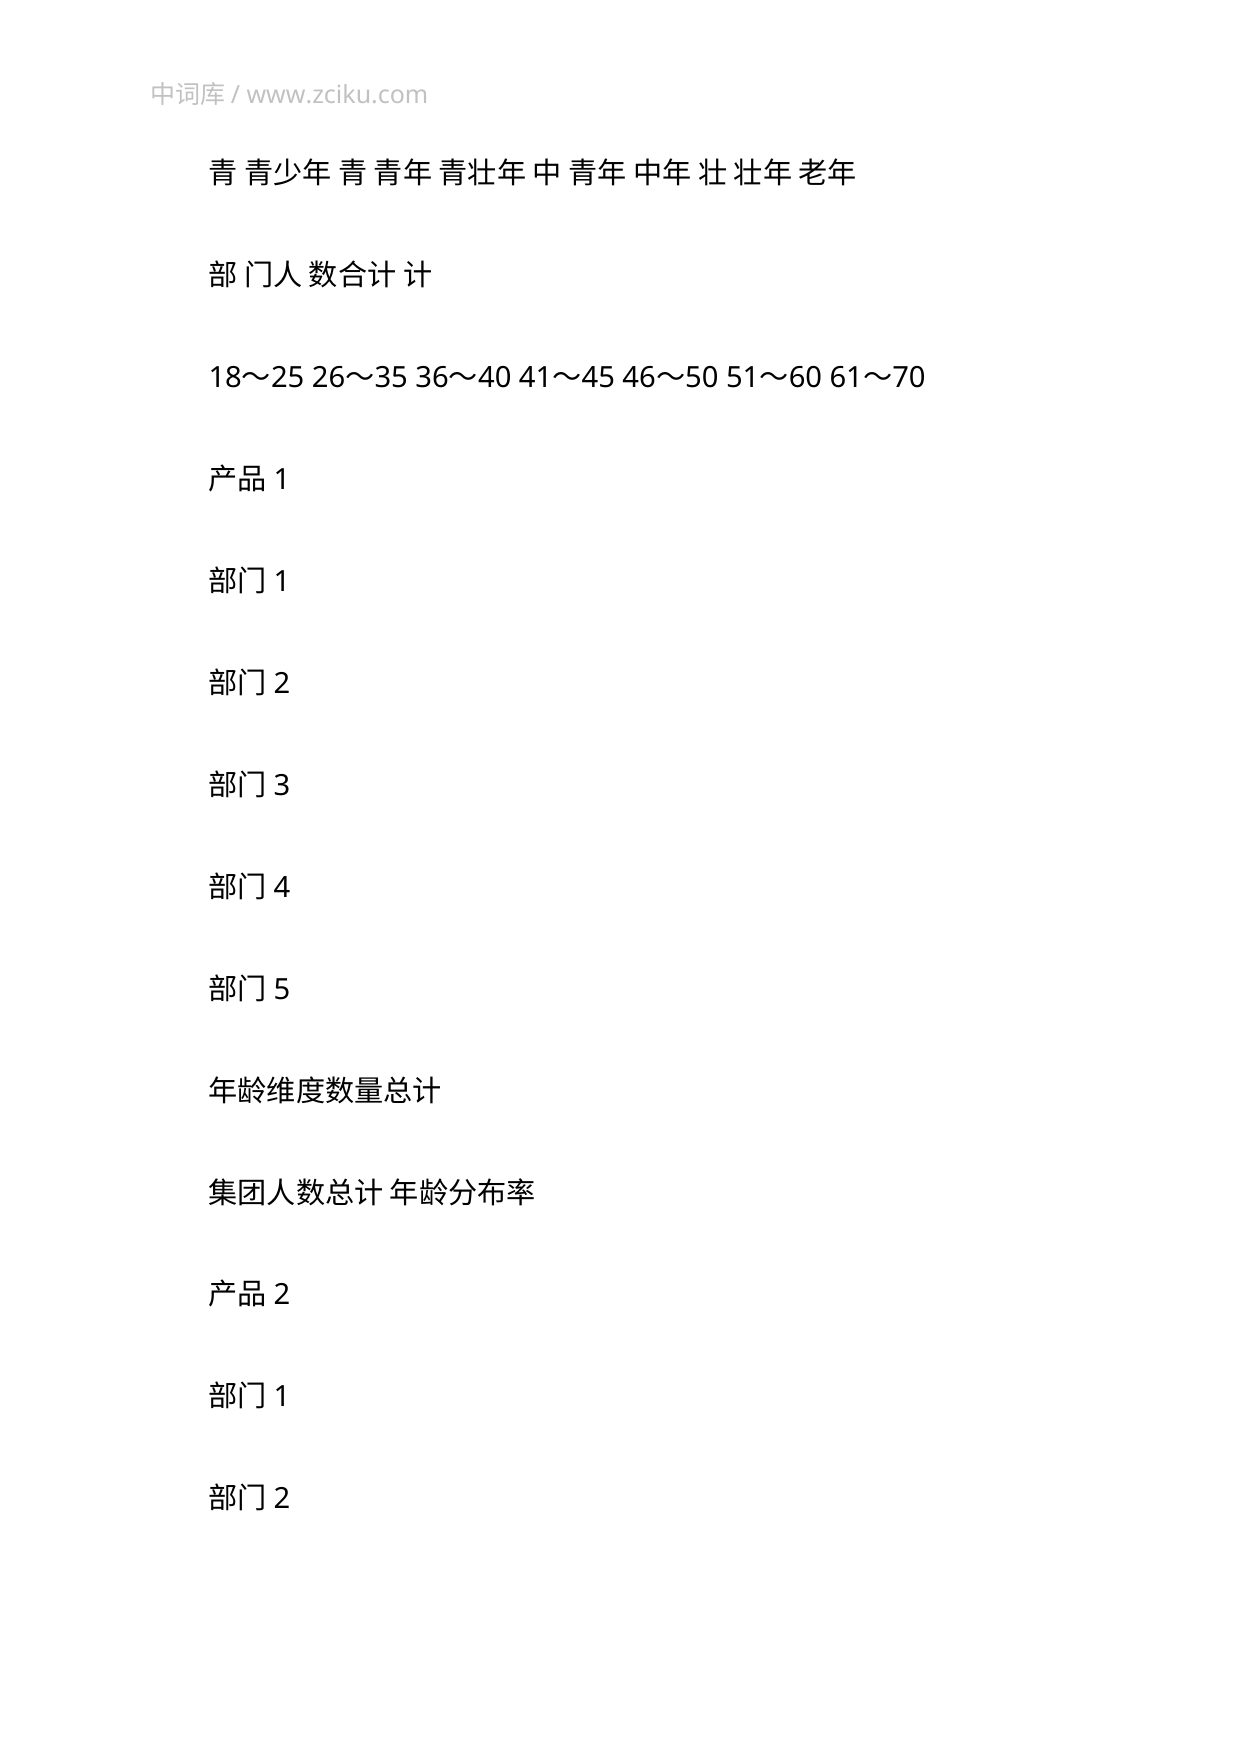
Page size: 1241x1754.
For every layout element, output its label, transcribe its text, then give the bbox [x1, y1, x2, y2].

text 部门 5 [150, 965, 1090, 1008]
text 部门 1 [150, 557, 1090, 600]
text 部门 2 [150, 659, 1090, 702]
text 产品 1 [150, 456, 1090, 498]
text 部 门人 数合计 计 [150, 252, 1090, 294]
text 部门 4 [150, 863, 1090, 906]
text 部门 3 [150, 761, 1090, 804]
text 青 青少年 青 青年 青壮年 中 青年 中年 壮 壮年 老年 [150, 150, 1090, 192]
text 18～25 26～35 36～40 41～45 46～50 51～60 61～70 [150, 353, 1090, 396]
text 部门 1 [150, 1373, 1090, 1415]
text 部门 2 [150, 1475, 1090, 1517]
text 产品 2 [150, 1271, 1090, 1313]
text 年龄维度数量总计 [150, 1067, 1090, 1110]
text 集团人数总计 年龄分布率 [150, 1169, 1090, 1211]
